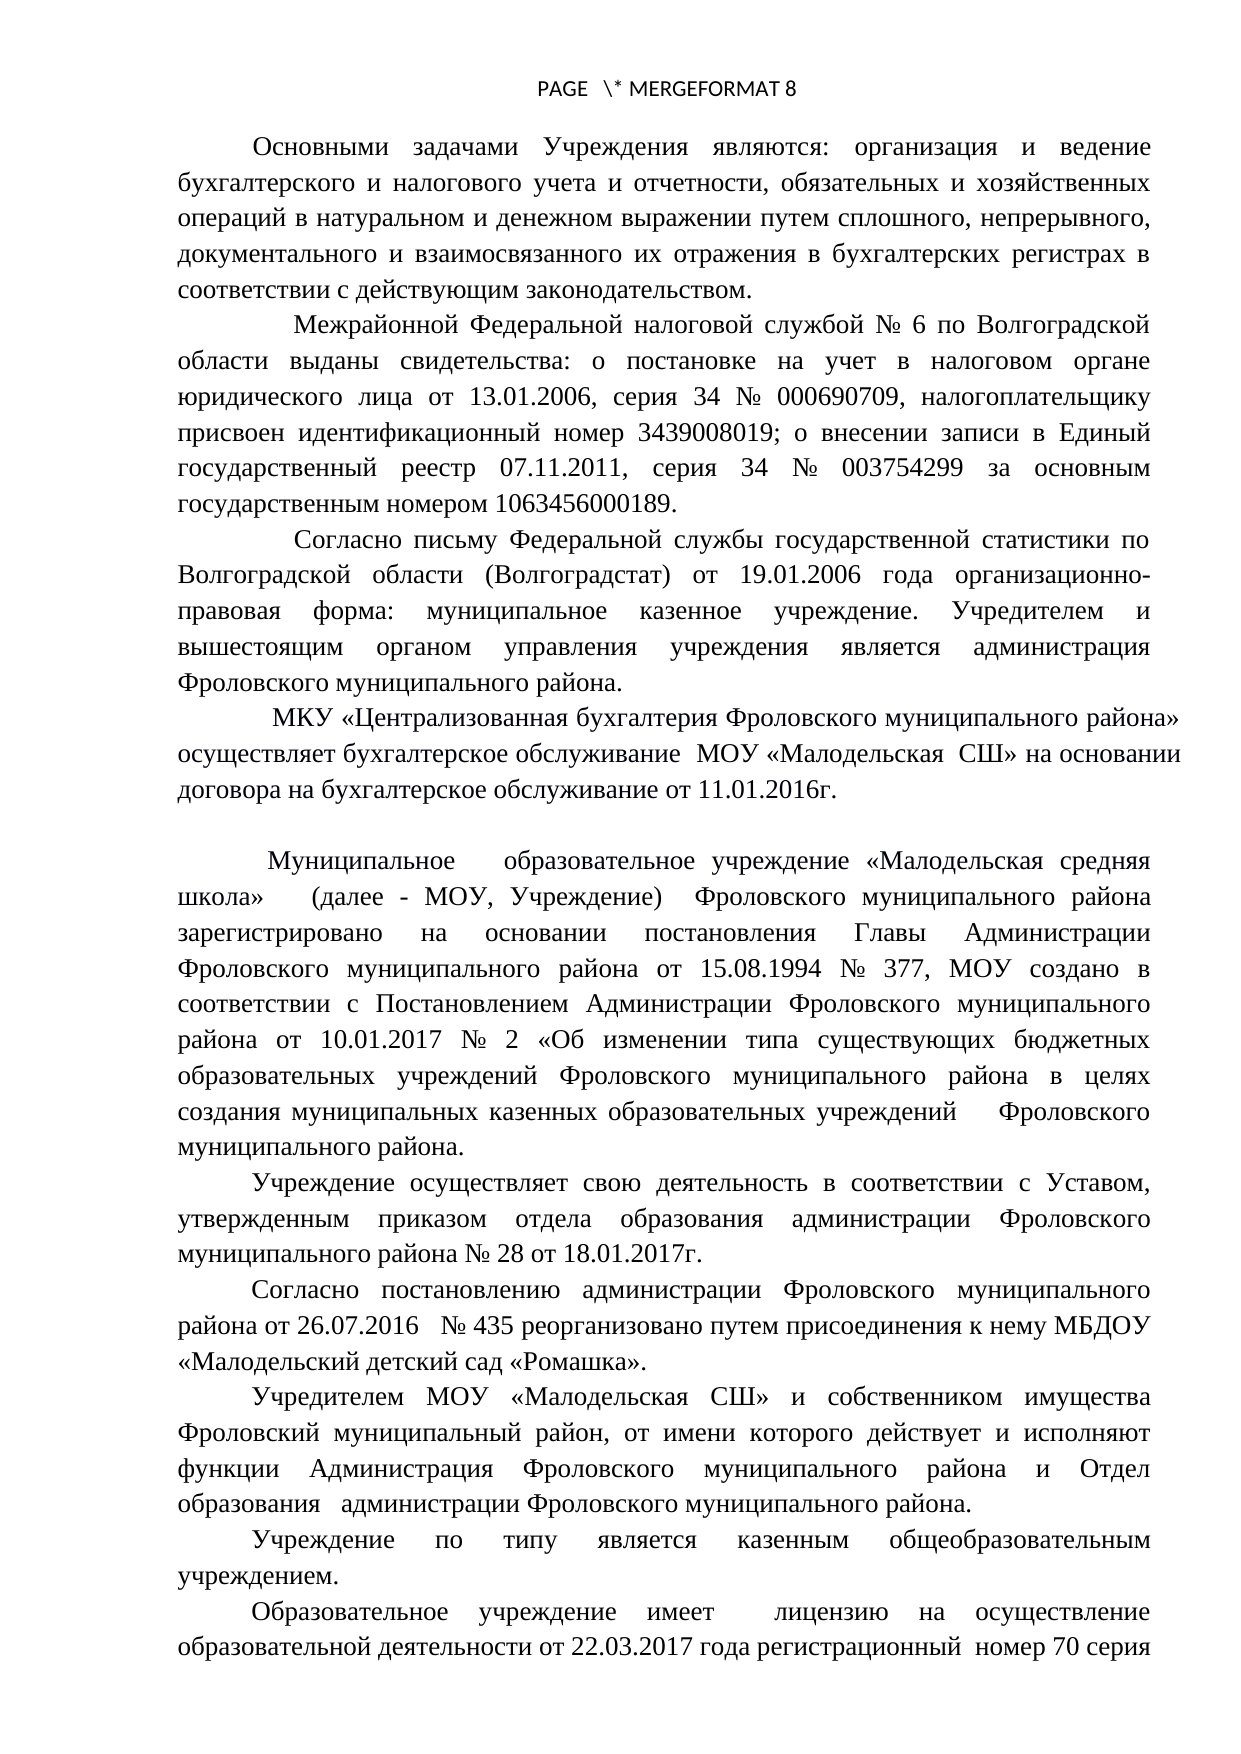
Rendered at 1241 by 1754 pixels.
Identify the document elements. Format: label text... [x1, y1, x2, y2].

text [177, 1595, 1152, 1662]
text Учредителем МОУ «Малодельская СШ» и собственником имущества Фроловский муниципальный район, от имени которого действует и исполняют функции Администрация Фроловского муниципального района и Отдел образования администрации Фроловского муниципального района. [177, 1380, 1152, 1519]
text Межрайонной Федеральной налоговой службой № 6 по Волгоградской области выданы свидетельства: о постановке на учет в налоговом органе юридического лица от 13.01.2006, серия 34 № 000690709, налогоплательщику присвоен идентификационный номер 3439008019; о внесении записи в Единый государственный реестр 07.11.2011, серия 34 № 003754299 за основным государственным номером 1063456000189. [177, 308, 1152, 518]
text Согласно постановлению администрации Фроловского муниципального района от 26.07.2016 № 435 реорганизовано путем присоединения к нему МБДОУ «Малодельский детский сад «Ромашка». [177, 1273, 1152, 1376]
text Учреждение осуществляет свою деятельность в соответствии с Уставом, утвержденным приказом отдела образования администрации Фроловского муниципального района № 28 от 18.01.2017г. [177, 1166, 1152, 1269]
text Согласно письму Федеральной службы государственной статистики по Волгоградской области (Волгоградстат) от 19.01.2006 года организационно-правовая форма: муниципальное казенное учреждение. Учредителем и вышестоящим органом управления учреждения является администрация Фроловского муниципального района. [177, 523, 1152, 697]
text Муниципальное образовательное учреждение «Малодельская средняя школа» (далее - МОУ, Учреждение) Фроловского муниципального района зарегистрировано на основании постановления Главы Администрации Фроловского муниципального района от 15.08.1994 № 377, МОУ создано в соответствии с Постановлением Администрации Фроловского муниципального района от 10.01.2017 № 2 «Об изменении типа существующих бюджетных образовательных учреждений Фроловского муниципального района в целях создания муниципальных казенных образовательных учреждений Фроловского муниципального района. [177, 844, 1152, 1161]
text МКУ «Централизованная бухгалтерия Фроловского муниципального района» осуществляет бухгалтерское обслуживание МОУ «Малодельская СШ» на основании договора на бухгалтерское обслуживание от 11.01.2016г. [177, 702, 1181, 804]
text Учреждение по типу является казенным общеобразовательным учреждением. [177, 1523, 1152, 1590]
text Основными задачами Учреждения являются: организация и ведение бухгалтерского и налогового учета и отчетности, обязательных и хозяйственных операций в натуральном и денежном выражении путем сплошного, непрерывного, документального и взаимосвязанного их отражения в бухгалтерских регистрах в соответствии с действующим законодательством. [177, 130, 1152, 304]
